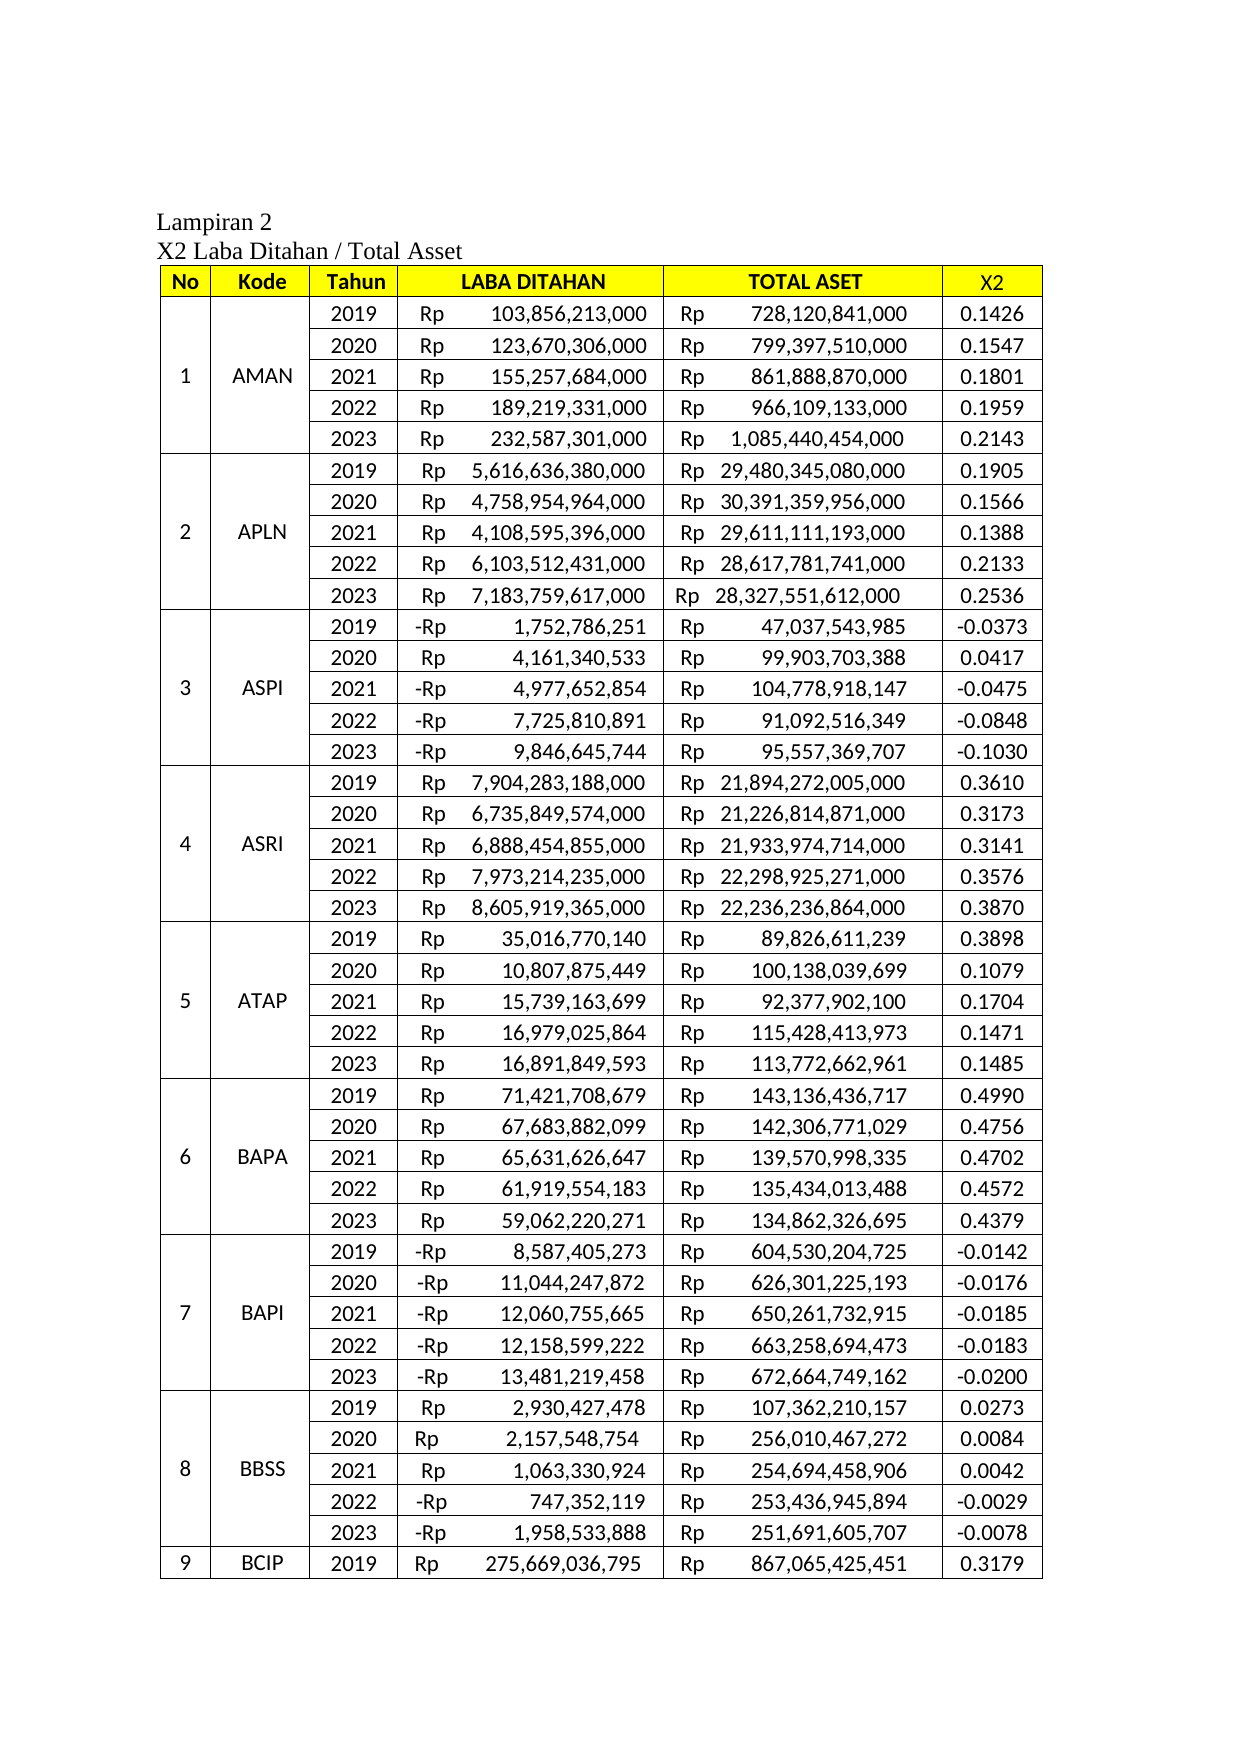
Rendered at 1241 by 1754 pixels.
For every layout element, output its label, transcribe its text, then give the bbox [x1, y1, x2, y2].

table_cell 2022 [310, 860, 397, 890]
table_cell 2021 [310, 1454, 397, 1484]
table_cell Rp 189,219,331,000 [398, 391, 663, 421]
table_cell 2020 [310, 1422, 397, 1452]
table_cell 2022 [310, 1016, 397, 1046]
table_cell Rp 115,428,413,973 [664, 1016, 942, 1046]
table_cell 0.2536 [943, 579, 1042, 609]
table_cell -0.0176 [943, 1266, 1042, 1296]
table_cell -0.0475 [943, 672, 1042, 702]
table_cell 9 [161, 1547, 210, 1577]
table_cell Rp 103,856,213,000 [398, 297, 663, 327]
table_cell -Rp 13,481,219,458 [398, 1360, 663, 1390]
table_header LABA DITAHAN [398, 266, 663, 296]
table_cell Rp 142,306,771,029 [664, 1110, 942, 1140]
table_cell Rp 6,103,512,431,000 [398, 547, 663, 577]
table_cell 2021 [310, 516, 397, 546]
table_cell Rp 10,807,875,449 [398, 954, 663, 984]
table_cell -Rp 12,158,599,222 [398, 1329, 663, 1359]
table_cell 0.2133 [943, 547, 1042, 577]
table_cell Rp 104,778,918,147 [664, 672, 942, 702]
table_cell 2019 [310, 1547, 397, 1577]
table_cell 2 [161, 454, 210, 609]
table_cell 0.3870 [943, 891, 1042, 921]
table_cell 2022 [310, 391, 397, 421]
table_cell 2023 [310, 579, 397, 609]
table_cell Rp 28,327,551,612,000 [664, 579, 942, 609]
table_cell 1 [161, 297, 210, 452]
table_cell 0.3141 [943, 829, 1042, 859]
table_cell 5 [161, 922, 210, 1077]
table_cell Rp 4,108,595,396,000 [398, 516, 663, 546]
table_cell -0.0200 [943, 1360, 1042, 1390]
table_cell -0.1030 [943, 735, 1042, 765]
table_cell Rp 5,616,636,380,000 [398, 454, 663, 484]
table_header TOTAL ASET [664, 266, 942, 296]
table_cell Rp 92,377,902,100 [664, 985, 942, 1015]
table_cell 0.0042 [943, 1454, 1042, 1484]
table_cell Rp 232,587,301,000 [398, 422, 663, 452]
table_cell BCIP [211, 1547, 309, 1577]
table_cell Rp 604,530,204,725 [664, 1235, 942, 1265]
table_cell Rp 8,605,919,365,000 [398, 891, 663, 921]
table_cell Rp 61,919,554,183 [398, 1172, 663, 1202]
text X2 Laba Ditahan / Total Asset [150, 236, 1044, 265]
table_cell Rp 799,397,510,000 [664, 329, 942, 359]
table_cell 2019 [310, 1079, 397, 1109]
table_cell Rp 251,691,605,707 [664, 1516, 942, 1546]
table_cell ATAP [211, 922, 309, 1077]
table_cell -Rp 11,044,247,872 [398, 1266, 663, 1296]
table_cell Rp 95,557,369,707 [664, 735, 942, 765]
table_cell Rp 650,261,732,915 [664, 1297, 942, 1327]
table_cell Rp 728,120,841,000 [664, 297, 942, 327]
table_cell 2020 [310, 1110, 397, 1140]
table_cell Rp 22,298,925,271,000 [664, 860, 942, 890]
table_cell 2022 [310, 1329, 397, 1359]
table_cell Rp 143,136,436,717 [664, 1079, 942, 1109]
table_cell -0.0029 [943, 1485, 1042, 1515]
table_cell 3 [161, 610, 210, 765]
table_cell ASRI [211, 766, 309, 921]
table_cell Rp 4,758,954,964,000 [398, 485, 663, 515]
table_cell -0.0848 [943, 704, 1042, 734]
table_cell AMAN [211, 297, 309, 452]
table_cell 2023 [310, 1516, 397, 1546]
table_cell -Rp 1,958,533,888 [398, 1516, 663, 1546]
table_cell 2020 [310, 329, 397, 359]
table_cell 2021 [310, 1141, 397, 1171]
table_cell 2019 [310, 610, 397, 640]
table_cell 0.1566 [943, 485, 1042, 515]
table_cell Rp 71,421,708,679 [398, 1079, 663, 1109]
table_cell 2021 [310, 985, 397, 1015]
table_cell Rp 155,257,684,000 [398, 360, 663, 390]
table_cell 2023 [310, 1204, 397, 1234]
table_cell Rp 15,739,163,699 [398, 985, 663, 1015]
table_cell Rp 29,611,111,193,000 [664, 516, 942, 546]
table_cell APLN [211, 454, 309, 609]
table_cell Rp 867,065,425,451 [664, 1547, 942, 1577]
table_cell 0.4990 [943, 1079, 1042, 1109]
table_cell Rp 29,480,345,080,000 [664, 454, 942, 484]
table_cell BBSS [211, 1391, 309, 1546]
table_cell 0.4756 [943, 1110, 1042, 1140]
table_cell Rp 59,062,220,271 [398, 1204, 663, 1234]
table_cell 2023 [310, 735, 397, 765]
table_cell 2020 [310, 641, 397, 671]
table_cell 0.4572 [943, 1172, 1042, 1202]
table_cell Rp 7,904,283,188,000 [398, 766, 663, 796]
table_cell 2023 [310, 891, 397, 921]
table_cell BAPA [211, 1079, 309, 1234]
table_cell 0.1801 [943, 360, 1042, 390]
table_cell Rp 21,226,814,871,000 [664, 797, 942, 827]
table_cell -Rp 7,725,810,891 [398, 704, 663, 734]
table_cell Rp 35,016,770,140 [398, 922, 663, 952]
table_cell -0.0183 [943, 1329, 1042, 1359]
table_cell Rp 16,979,025,864 [398, 1016, 663, 1046]
table_cell Rp 89,826,611,239 [664, 922, 942, 952]
table_cell Rp 861,888,870,000 [664, 360, 942, 390]
table_cell 0.3898 [943, 922, 1042, 952]
table_cell Rp 28,617,781,741,000 [664, 547, 942, 577]
table_cell Rp 2,930,427,478 [398, 1391, 663, 1421]
table_cell 2023 [310, 1360, 397, 1390]
table_cell Rp 107,362,210,157 [664, 1391, 942, 1421]
table_cell 2019 [310, 922, 397, 952]
table_cell 0.1547 [943, 329, 1042, 359]
table_cell 2022 [310, 1485, 397, 1515]
table_header No [161, 266, 210, 296]
table_cell 0.1959 [943, 391, 1042, 421]
table_cell 2023 [310, 1047, 397, 1077]
table_cell ASPI [211, 610, 309, 765]
table_cell 2019 [310, 1235, 397, 1265]
table_cell Rp 626,301,225,193 [664, 1266, 942, 1296]
table_cell Rp 1,063,330,924 [398, 1454, 663, 1484]
table_cell 8 [161, 1391, 210, 1546]
table_cell 2022 [310, 1172, 397, 1202]
table_cell Rp 966,109,133,000 [664, 391, 942, 421]
table_cell 0.1905 [943, 454, 1042, 484]
table_cell 2019 [310, 454, 397, 484]
table_cell -0.0142 [943, 1235, 1042, 1265]
table_cell -Rp 4,977,652,854 [398, 672, 663, 702]
table_cell 0.2143 [943, 422, 1042, 452]
table_cell 2020 [310, 797, 397, 827]
table_cell Rp 123,670,306,000 [398, 329, 663, 359]
table_cell -Rp 747,352,119 [398, 1485, 663, 1515]
table_cell Rp 134,862,326,695 [664, 1204, 942, 1234]
table_cell 2021 [310, 829, 397, 859]
table_cell Rp 1,085,440,454,000 [664, 422, 942, 452]
table_cell 0.3179 [943, 1547, 1042, 1577]
table_cell 0.0084 [943, 1422, 1042, 1452]
table_cell 2019 [310, 1391, 397, 1421]
table_cell 2019 [310, 297, 397, 327]
table_cell Rp 6,888,454,855,000 [398, 829, 663, 859]
table_cell 2023 [310, 422, 397, 452]
table_cell Rp 113,772,662,961 [664, 1047, 942, 1077]
table_header Tahun [310, 266, 397, 296]
table_cell Rp 7,973,214,235,000 [398, 860, 663, 890]
table_cell 4 [161, 766, 210, 921]
table_cell 2020 [310, 1266, 397, 1296]
table_cell -Rp 9,846,645,744 [398, 735, 663, 765]
table_cell 0.0417 [943, 641, 1042, 671]
table_cell Rp 16,891,849,593 [398, 1047, 663, 1077]
table_header X2 [943, 266, 1042, 296]
table_cell 0.0273 [943, 1391, 1042, 1421]
table_cell 6 [161, 1079, 210, 1234]
table_cell -Rp 1,752,786,251 [398, 610, 663, 640]
table_cell Rp 275,669,036,795 [398, 1547, 663, 1577]
table_cell Rp 2,157,548,754 [398, 1422, 663, 1452]
table_cell 0.1485 [943, 1047, 1042, 1077]
table_cell Rp 30,391,359,956,000 [664, 485, 942, 515]
table_cell BAPI [211, 1235, 309, 1390]
table_cell -Rp 12,060,755,665 [398, 1297, 663, 1327]
table_cell Rp 67,683,882,099 [398, 1110, 663, 1140]
table_cell 0.4702 [943, 1141, 1042, 1171]
table_cell 2021 [310, 1297, 397, 1327]
table_cell Rp 253,436,945,894 [664, 1485, 942, 1515]
table_cell Rp 135,434,013,488 [664, 1172, 942, 1202]
table_cell 0.3610 [943, 766, 1042, 796]
table_cell Rp 254,694,458,906 [664, 1454, 942, 1484]
table_cell 0.1426 [943, 297, 1042, 327]
table_cell -Rp 8,587,405,273 [398, 1235, 663, 1265]
table_cell Rp 65,631,626,647 [398, 1141, 663, 1171]
table_cell Rp 6,735,849,574,000 [398, 797, 663, 827]
table_cell 0.1704 [943, 985, 1042, 1015]
text Lampiran 2 [150, 207, 1044, 236]
table_cell Rp 21,894,272,005,000 [664, 766, 942, 796]
table_cell 0.4379 [943, 1204, 1042, 1234]
table_cell 0.1388 [943, 516, 1042, 546]
table_cell 2020 [310, 485, 397, 515]
table_cell 2022 [310, 547, 397, 577]
table_cell 0.1471 [943, 1016, 1042, 1046]
table_cell Rp 47,037,543,985 [664, 610, 942, 640]
table_cell Rp 22,236,236,864,000 [664, 891, 942, 921]
table_cell 2022 [310, 704, 397, 734]
table_cell Rp 100,138,039,699 [664, 954, 942, 984]
table_cell 2021 [310, 360, 397, 390]
table_cell Rp 21,933,974,714,000 [664, 829, 942, 859]
table_cell Rp 139,570,998,335 [664, 1141, 942, 1171]
table_cell Rp 91,092,516,349 [664, 704, 942, 734]
table_header Kode [211, 266, 309, 296]
table_cell -0.0373 [943, 610, 1042, 640]
table_cell 0.1079 [943, 954, 1042, 984]
table_cell -0.0078 [943, 1516, 1042, 1546]
table_cell 0.3173 [943, 797, 1042, 827]
table_cell 2020 [310, 954, 397, 984]
table_cell -0.0185 [943, 1297, 1042, 1327]
table_cell 2019 [310, 766, 397, 796]
table_cell Rp 4,161,340,533 [398, 641, 663, 671]
table_cell Rp 672,664,749,162 [664, 1360, 942, 1390]
table_cell Rp 663,258,694,473 [664, 1329, 942, 1359]
table_cell Rp 256,010,467,272 [664, 1422, 942, 1452]
table_cell 7 [161, 1235, 210, 1390]
table_cell 2021 [310, 672, 397, 702]
table_cell Rp 7,183,759,617,000 [398, 579, 663, 609]
table_cell 0.3576 [943, 860, 1042, 890]
table_cell Rp 99,903,703,388 [664, 641, 942, 671]
